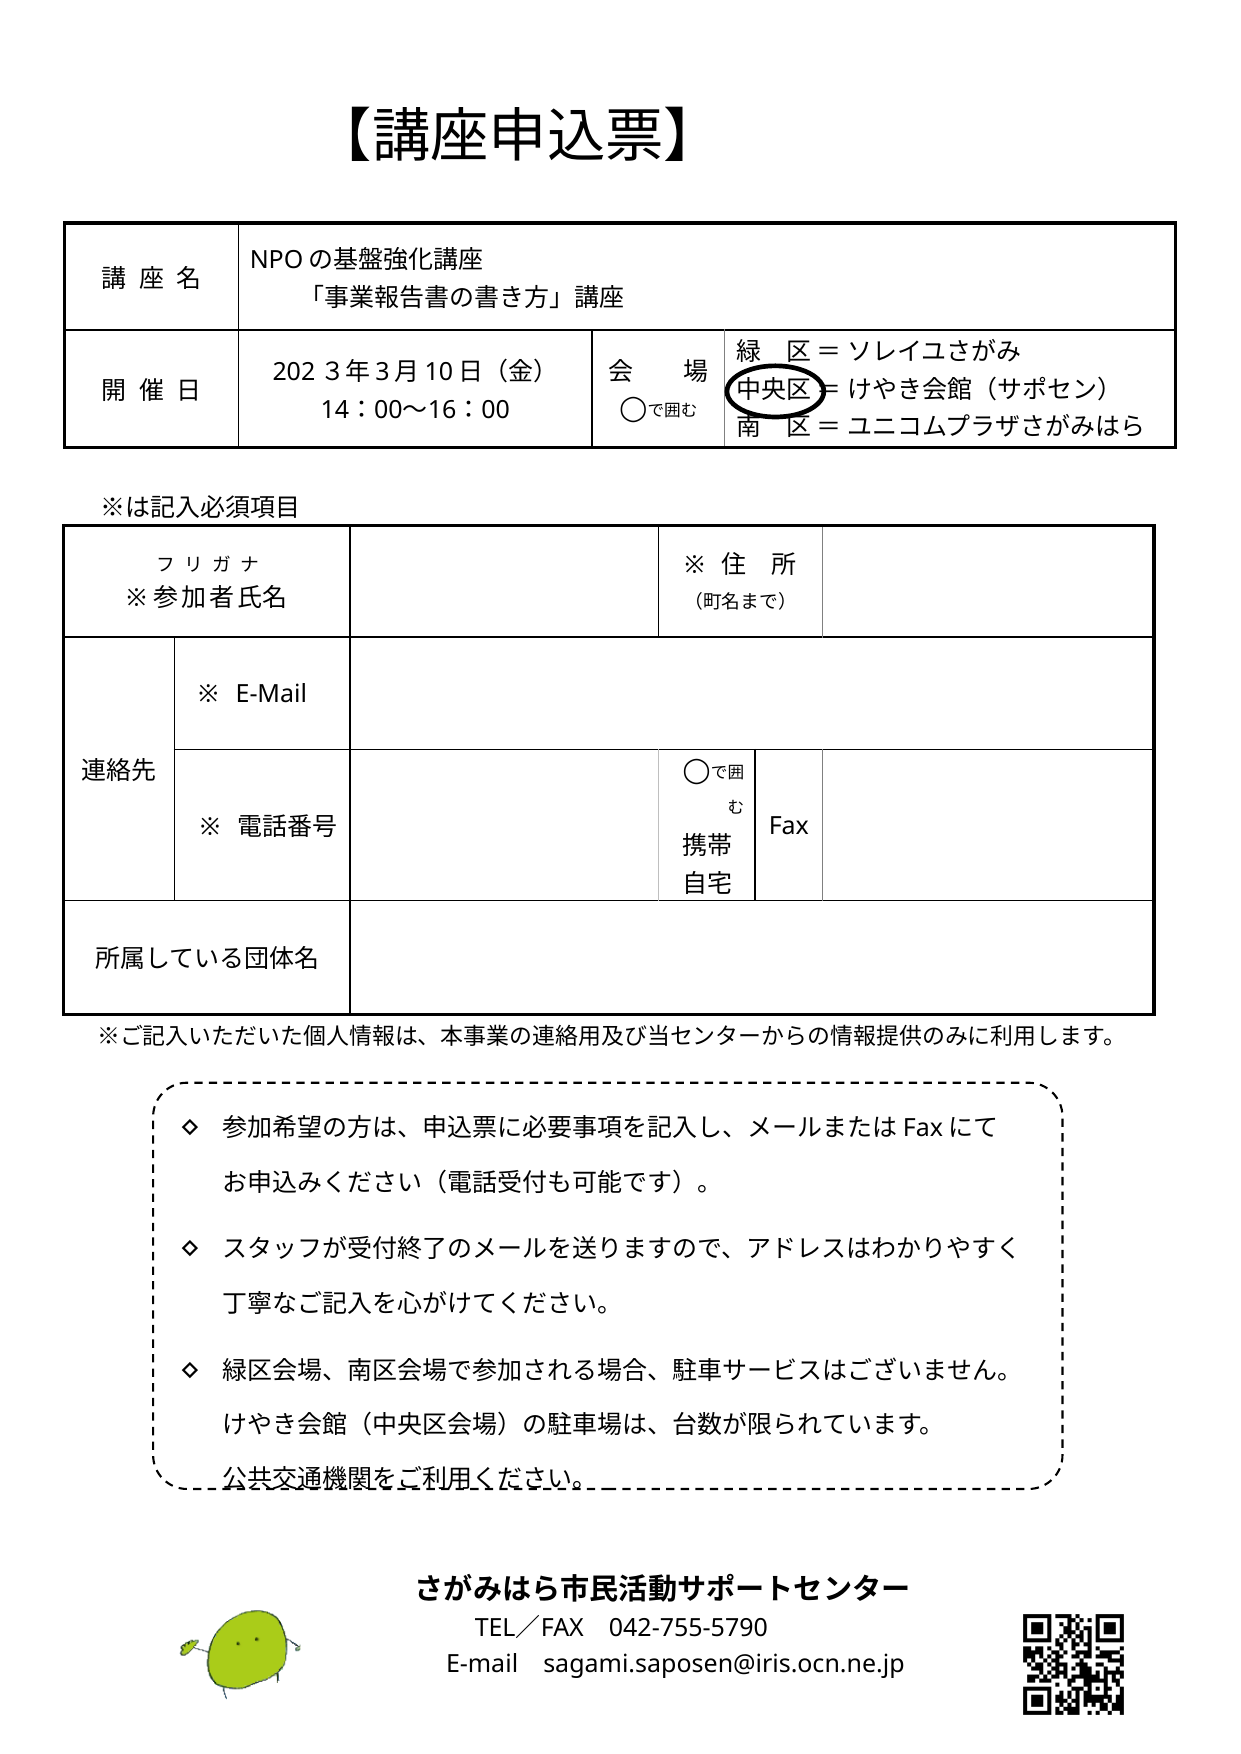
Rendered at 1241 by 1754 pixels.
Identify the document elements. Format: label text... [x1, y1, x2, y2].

list 緑区会場、南区会場で参加される場合、駐車サービスはございません。 けやき会館（中央区会場）の駐車場は、台数が限られています。 公共交通機関をご利用ください。 [178, 1350, 1165, 1495]
text さがみはら市民活動サポートセンター [414, 1565, 1165, 1608]
table_cell [351, 750, 658, 900]
table_header [351, 527, 658, 636]
text ※は記入必須項目 [75, 486, 1165, 524]
table_cell [823, 750, 1152, 900]
picture [1007, 1598, 1140, 1731]
picture [175, 1608, 319, 1707]
table_header 住 所 （町名まで） [659, 527, 822, 636]
table_cell ◯で囲む 携帯 自宅 [659, 750, 754, 900]
table_cell 緑 区 ＝ ソレイユさがみ 中央区 ＝ けやき会館（サポセン） 南 区 ＝ ユニコムプラザさがみはら [725, 331, 1174, 446]
list 参加希望の方は、申込票に必要事項を記入し、メールまたはFaxにて お申込みください（電話受付も可能です）。 [178, 1108, 1165, 1198]
table_header ※ [65, 527, 349, 636]
table_cell 開催日 [66, 331, 238, 446]
table_cell 会 場 ◯で囲む [593, 331, 724, 446]
table_cell [351, 638, 1152, 749]
table_header [823, 527, 1152, 636]
table_cell E-Mail [175, 638, 349, 749]
table_header NPOの基盤強化講座 「事業報告書の書き方」講座 [239, 225, 1174, 329]
table_cell [351, 901, 1152, 1012]
table_cell 202３年3月10日（金） 14：00～16：00 [239, 331, 591, 446]
list スタッフが受付終了のメールを送りますので、アドレスはわかりやすく 丁寧なご記入を心がけてください。 [178, 1229, 1165, 1319]
text TEL／FAX 042-755-5790 E-mail sagami.saposen@iris.ocn.ne.jp 〒252-0236 [329, 1608, 996, 1680]
table_cell 電話番号 [175, 750, 349, 900]
table_cell 連絡先 [65, 638, 174, 900]
table_cell Fax [756, 750, 822, 900]
text ※ご記入いただいた個人情報は、本事業の連絡用及び当センターからの情報提供のみに利用します。 [75, 1016, 1165, 1053]
table_cell 所属している団体名 [65, 901, 349, 1012]
table_header 講座名 [66, 225, 238, 329]
